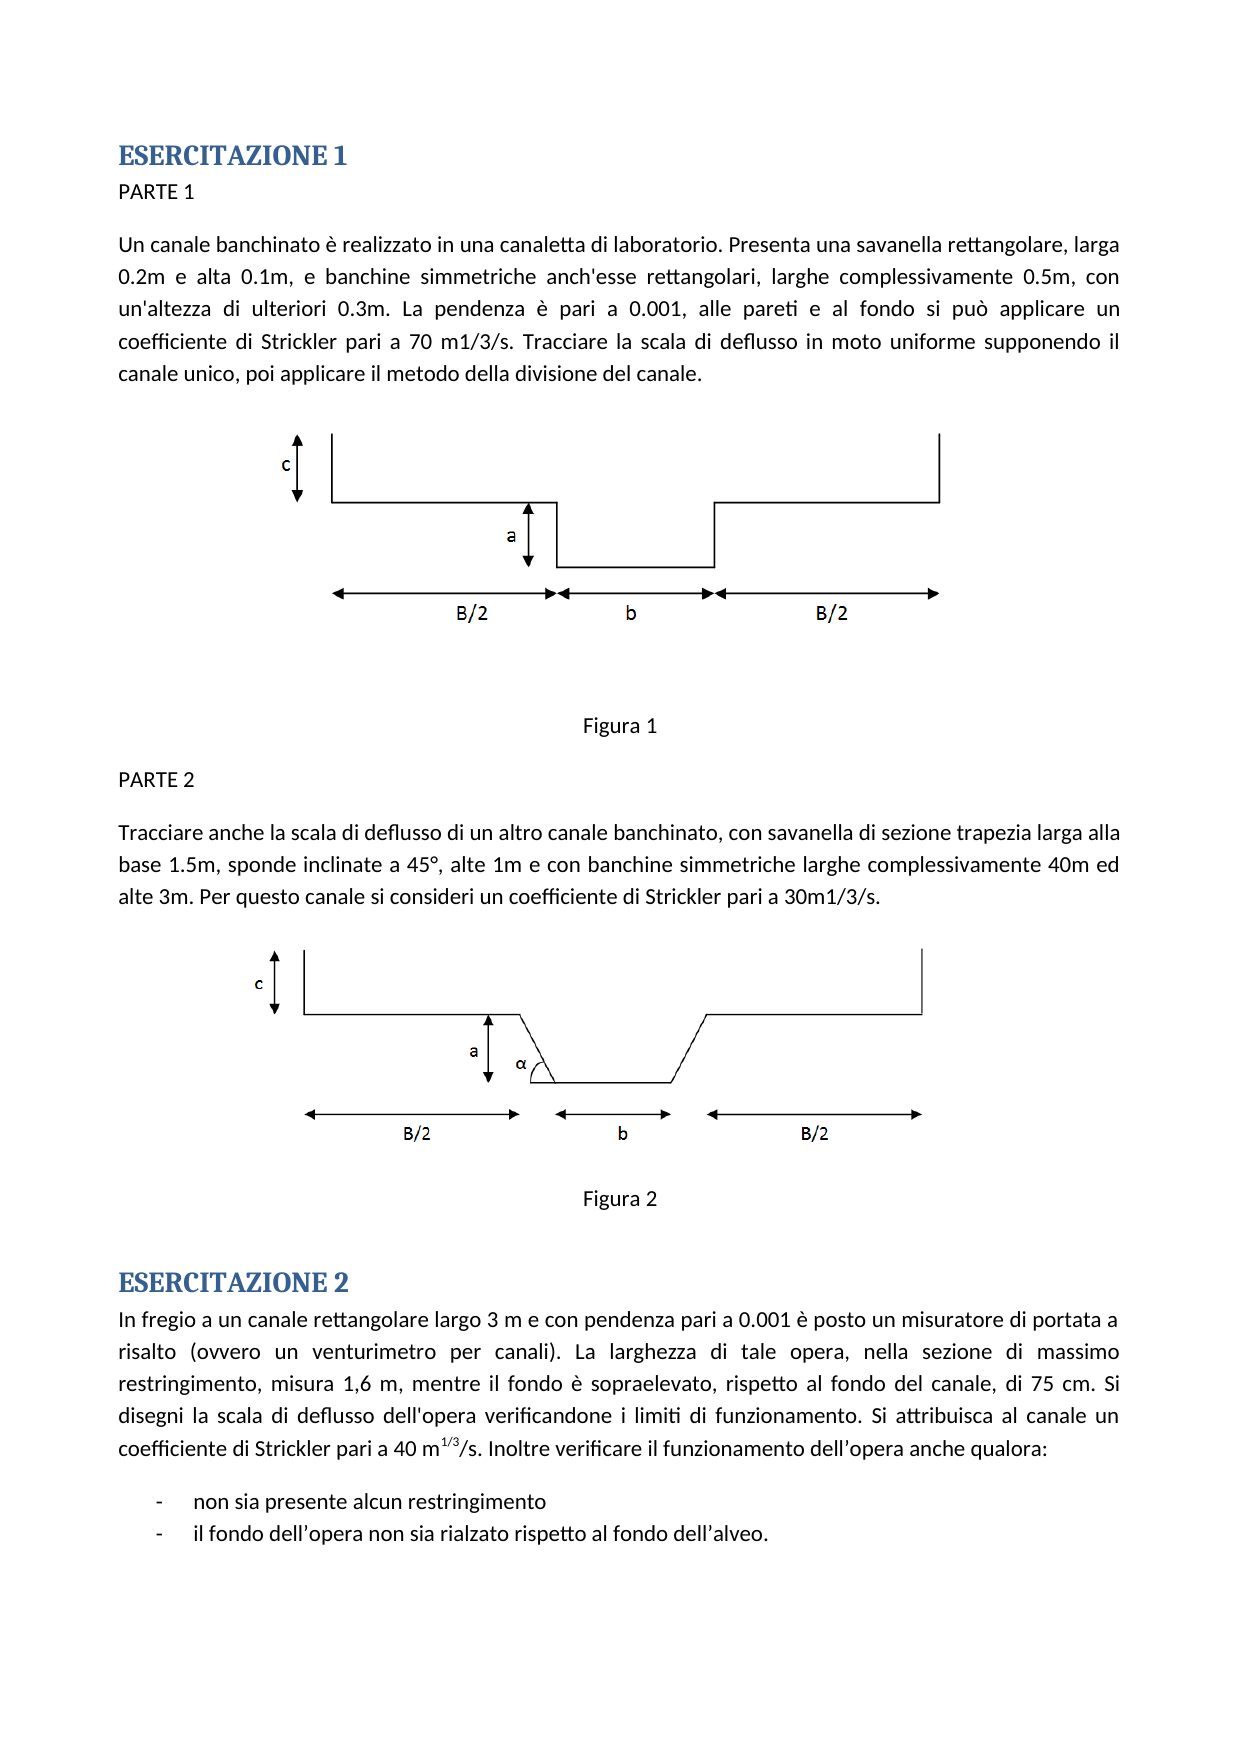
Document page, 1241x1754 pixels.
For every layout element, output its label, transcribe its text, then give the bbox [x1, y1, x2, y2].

subtitle ESERCITAZIONE 1 [118, 139, 1122, 172]
text In fregio a un canale rettangolare largo 3 m e con pendenza pari a 0.001 è posto un misuratore di portata a risalto (ovvero un venturimetro per canali). La larghezza di tale opera, nella sezione di massimo restringimento, misura 1,6 m, mentre il fondo è sopraelevato, rispetto al fondo del canale, di 75 cm. Si disegni la scala di deflusso dell'opera verificandone i limiti di funzionamento. Si attribuisca al canale un coefficiente di Strickler pari a 40 m1/3/s. Inoltre verificare il funzionamento dell’opera anche qualora: [118, 1305, 1122, 1462]
text Tracciare anche la scala di deflusso di un altro canale banchinato, con savanella di sezione trapezia larga alla base 1.5m, sponde inclinate a 45°, alte 1m e con banchine simmetriche larghe complessivamente 40m ed alte 3m. Per questo canale si consideri un coefficiente di Strickler pari a 30m1/3/s. [118, 818, 1122, 910]
text Figura 1 [118, 712, 1122, 740]
list non sia presente alcun restringimento [156, 1487, 1122, 1515]
text PARTE 2 [118, 765, 1122, 793]
text Figura 2 [118, 1184, 1122, 1212]
text PARTE 1 [118, 177, 1122, 205]
picture [240, 935, 1000, 1160]
subtitle ESERCITAZIONE 2 [118, 1266, 1122, 1300]
text Un canale banchinato è realizzato in una canaletta di laboratorio. Presenta una savanella rettangolare, larga 0.2m e alta 0.1m, e banchine simmetriche anch'esse rettangolari, larghe complessivamente 0.5m, con un'altezza di ulteriori 0.3m. La pendenza è pari a 0.001, alle pareti e al fondo si può applicare un coefficiente di Strickler pari a 70 m1/3/s. Tracciare la scala di deflusso in moto uniforme supponendo il canale unico, poi applicare il metodo della divisione del canale. [118, 230, 1122, 387]
list il fondo dell’opera non sia rialzato rispetto al fondo dell’alveo. [156, 1519, 1122, 1547]
picture [262, 412, 978, 634]
